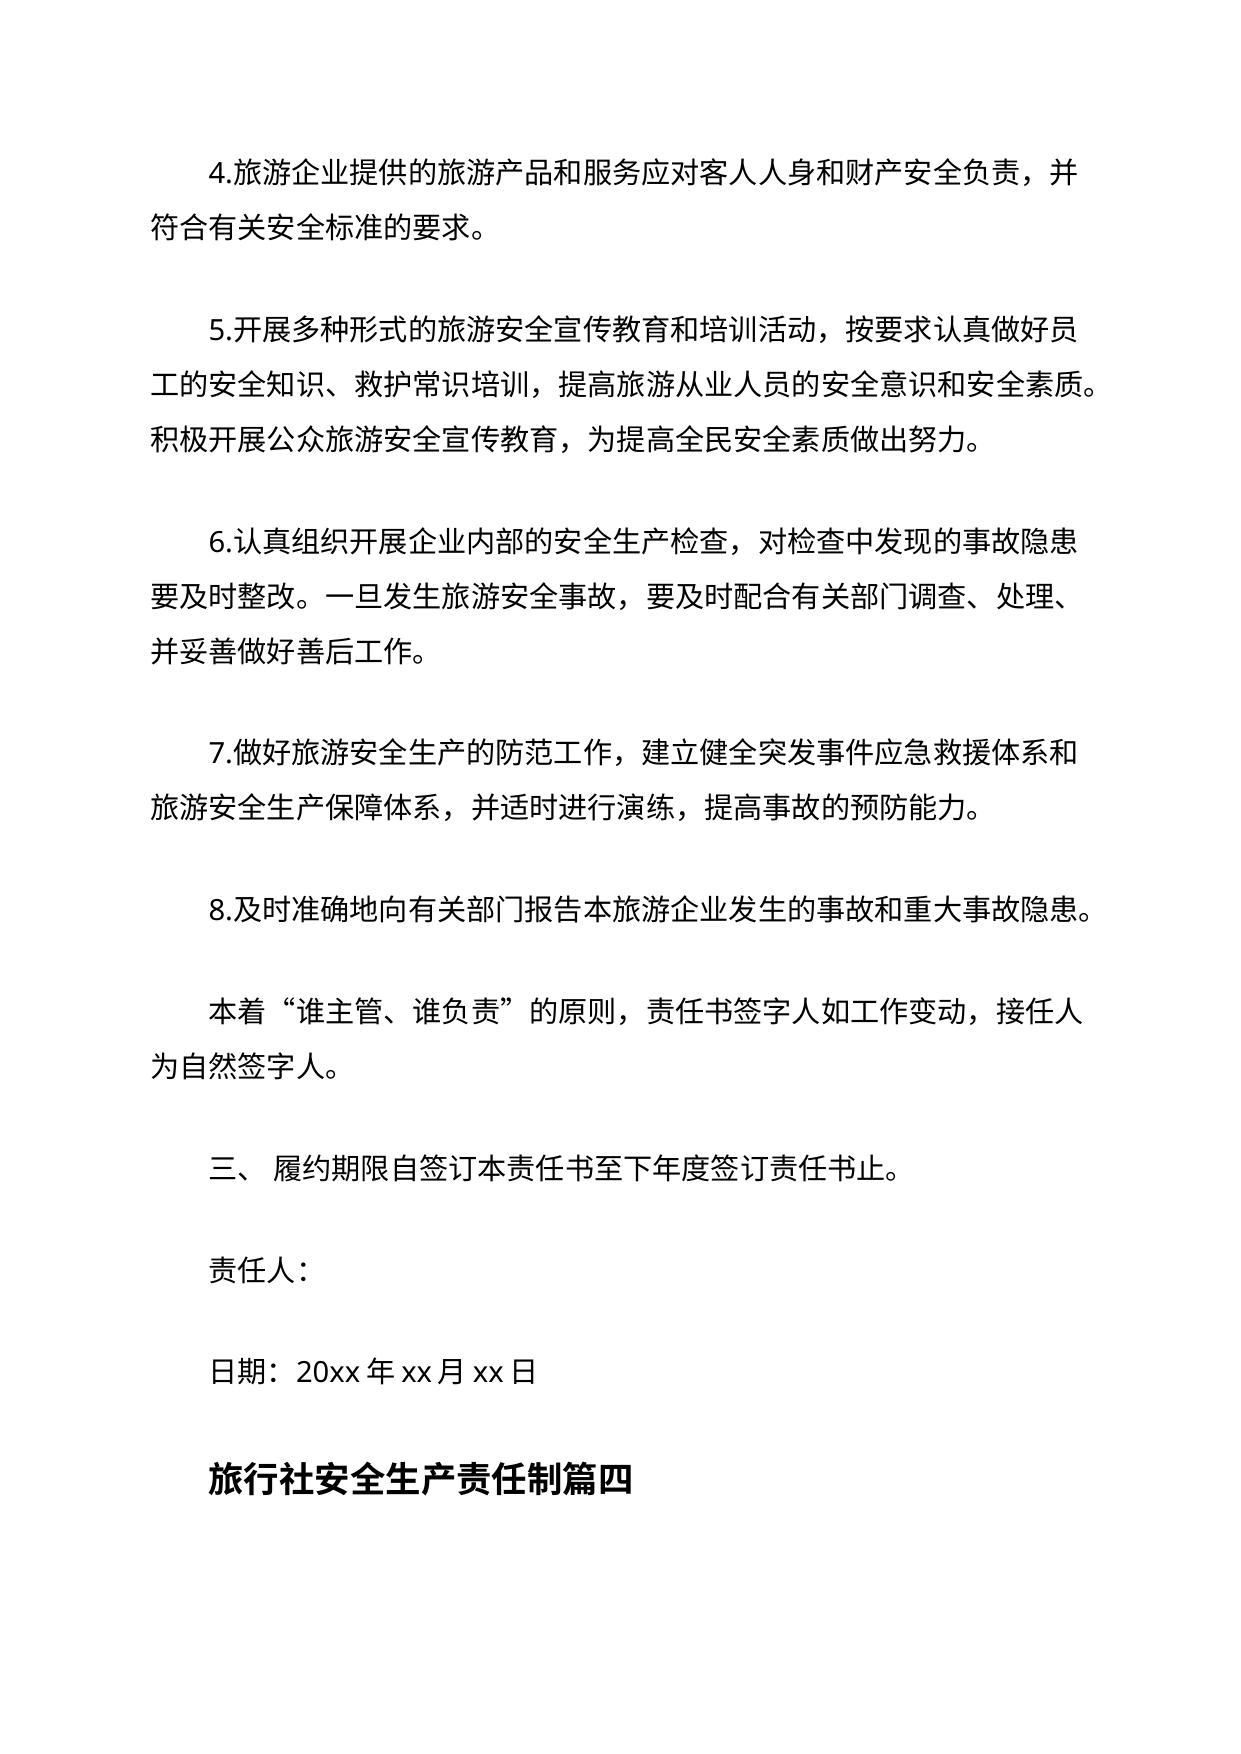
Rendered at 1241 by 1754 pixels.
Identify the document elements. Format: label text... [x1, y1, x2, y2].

text 本着“谁主管、谁负责”的原则，责任书签字人如工作变动，接任人为自然签字人。 [150, 989, 1090, 1086]
text 三、 履约期限自签订本责任书至下年度签订责任书止。 [150, 1146, 1090, 1188]
text 旅行社安全生产责任制篇四 [150, 1451, 1090, 1502]
text 4.旅游企业提供的旅游产品和服务应对客人人身和财产安全负责，并符合有关安全标准的要求。 [150, 150, 1090, 247]
text 日期：20xx年xx月xx日 [150, 1349, 1090, 1391]
text 8.及时准确地向有关部门报告本旅游企业发生的事故和重大事故隐患。 [150, 887, 1090, 929]
text 7.做好旅游安全生产的防范工作，建立健全突发事件应急救援体系和旅游安全生产保障体系，并适时进行演练，提高事故的预防能力。 [150, 730, 1090, 827]
text 6.认真组织开展企业内部的安全生产检查，对检查中发现的事故隐患要及时整改。一旦发生旅游安全事故，要及时配合有关部门调查、处理、并妥善做好善后工作。 [150, 518, 1090, 671]
text 5.开展多种形式的旅游安全宣传教育和培训活动，按要求认真做好员工的安全知识、救护常识培训，提高旅游从业人员的安全意识和安全素质。积极开展公众旅游安全宣传教育，为提高全民安全素质做出努力。 [150, 307, 1090, 459]
text 责任人： [150, 1247, 1090, 1289]
